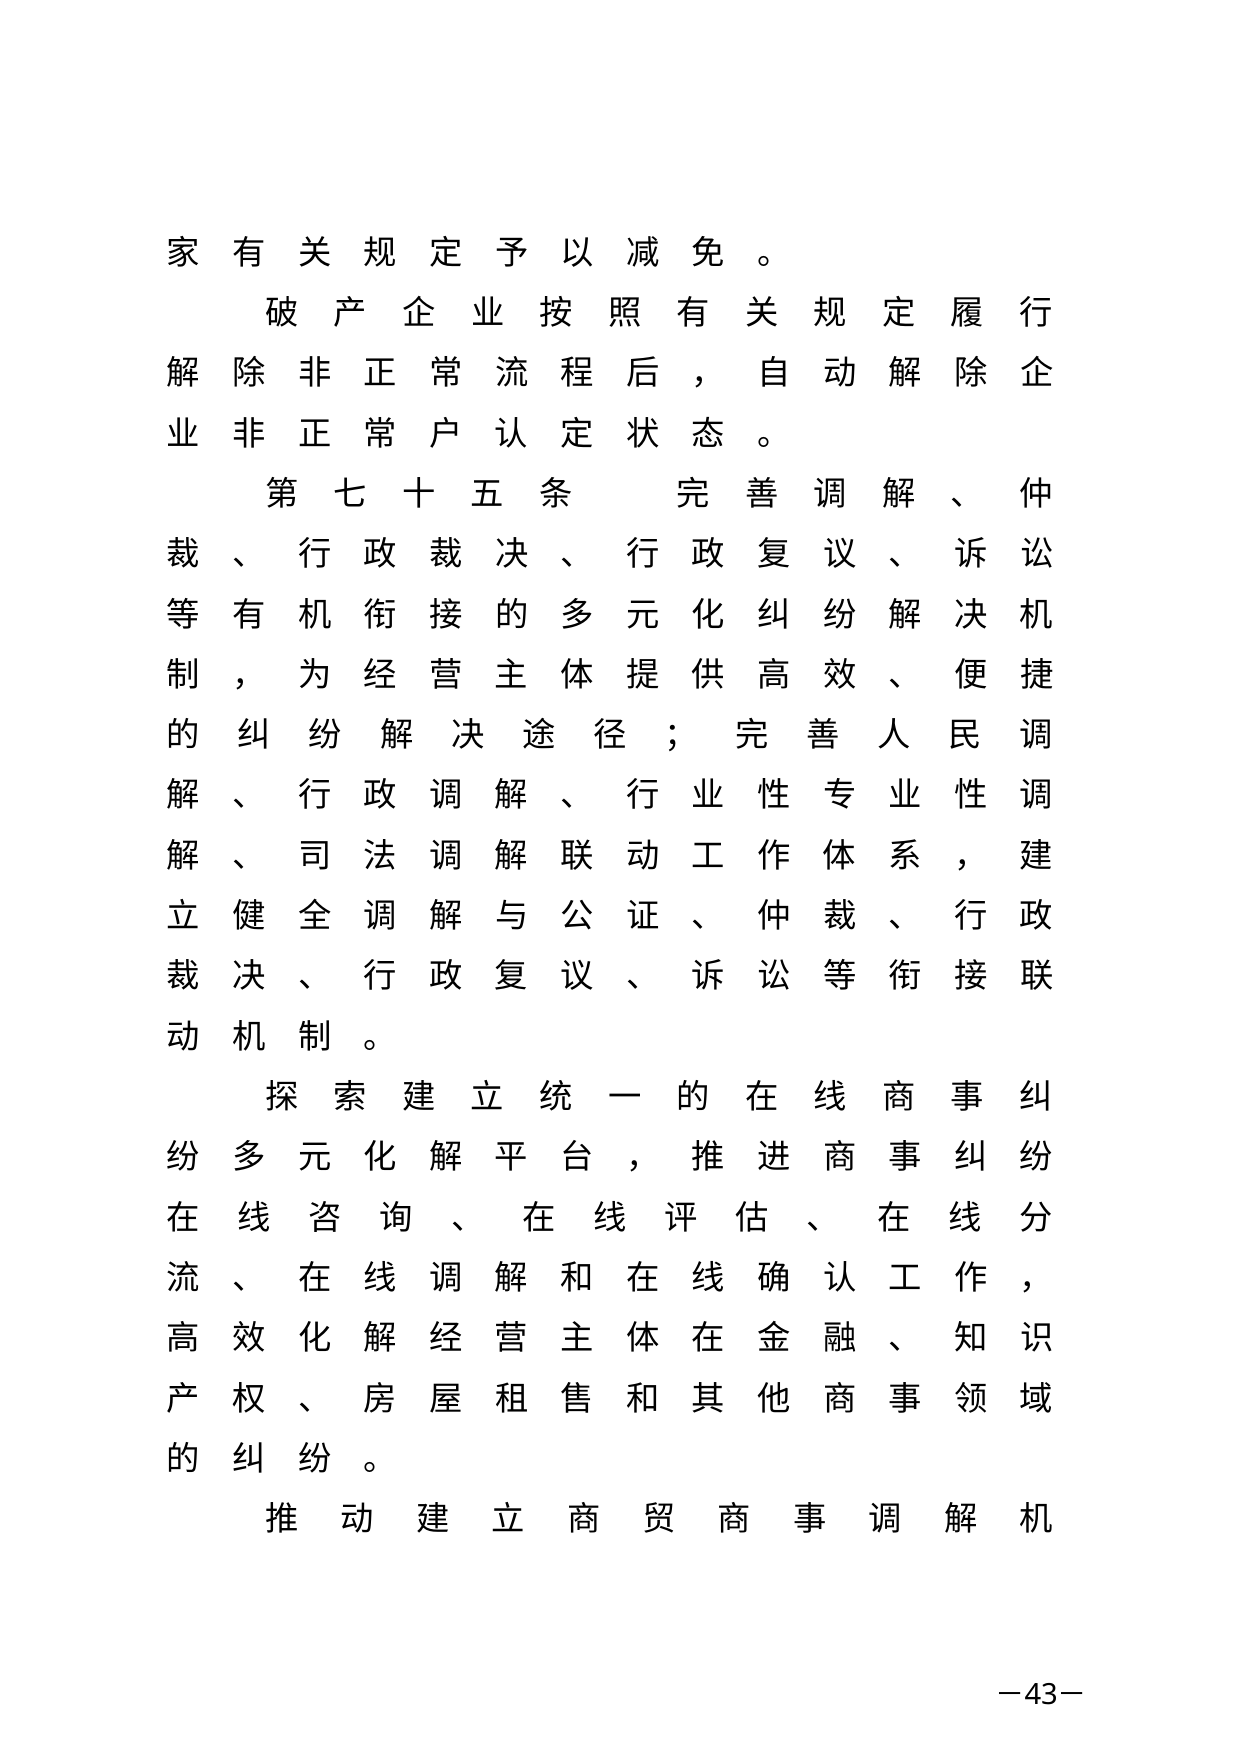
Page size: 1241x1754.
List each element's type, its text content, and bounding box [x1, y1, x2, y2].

text 第七十五条 完善调解、仲裁、行政裁决、行政复议、诉讼等有机衔接的多元化纠纷解决机制，为经营主体提供高效、便捷的纠纷解决途径；完善人民调解、行政调解、行业性专业性调解、司法调解联动工作体系，建立健全调解与公证、仲裁、行政裁决、行政复议、诉讼等衔接联动机制。 [167, 461, 1085, 1064]
text 破产企业按照有关规定履行解除非正常流程后，自动解除企业非正常户认定状态。 [167, 280, 1085, 461]
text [167, 219, 1085, 280]
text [167, 1486, 1085, 1546]
text 探索建立统一的在线商事纠纷多元化解平台，推进商事纠纷在线咨询、在线评估、在线分流、在线调解和在线确认工作，高效化解经营主体在金融、知识产权、房屋租售和其他商事领域的纠纷。 [167, 1064, 1085, 1486]
